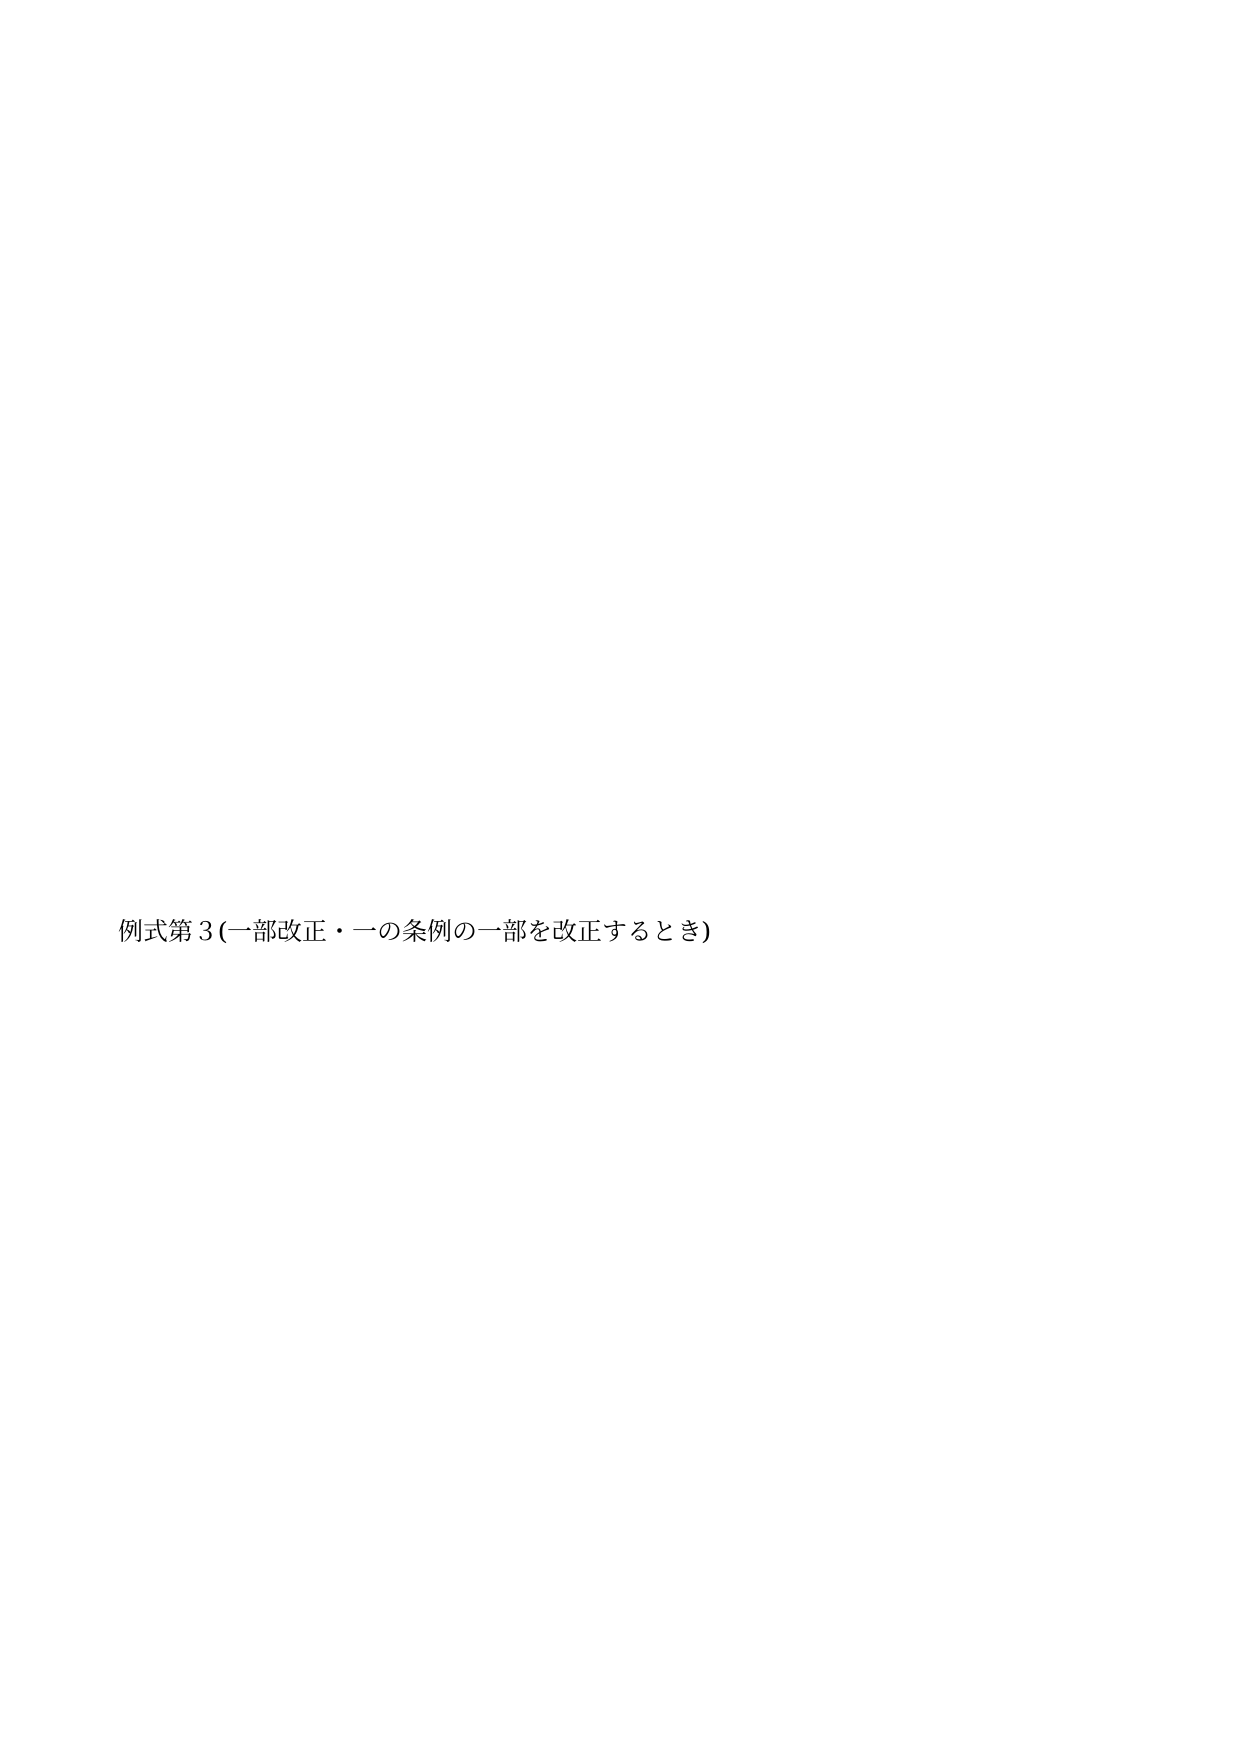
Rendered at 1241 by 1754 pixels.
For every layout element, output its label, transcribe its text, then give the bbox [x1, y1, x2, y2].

text 例式第３(一部改正・一の条例の一部を改正するとき) [118, 894, 903, 964]
